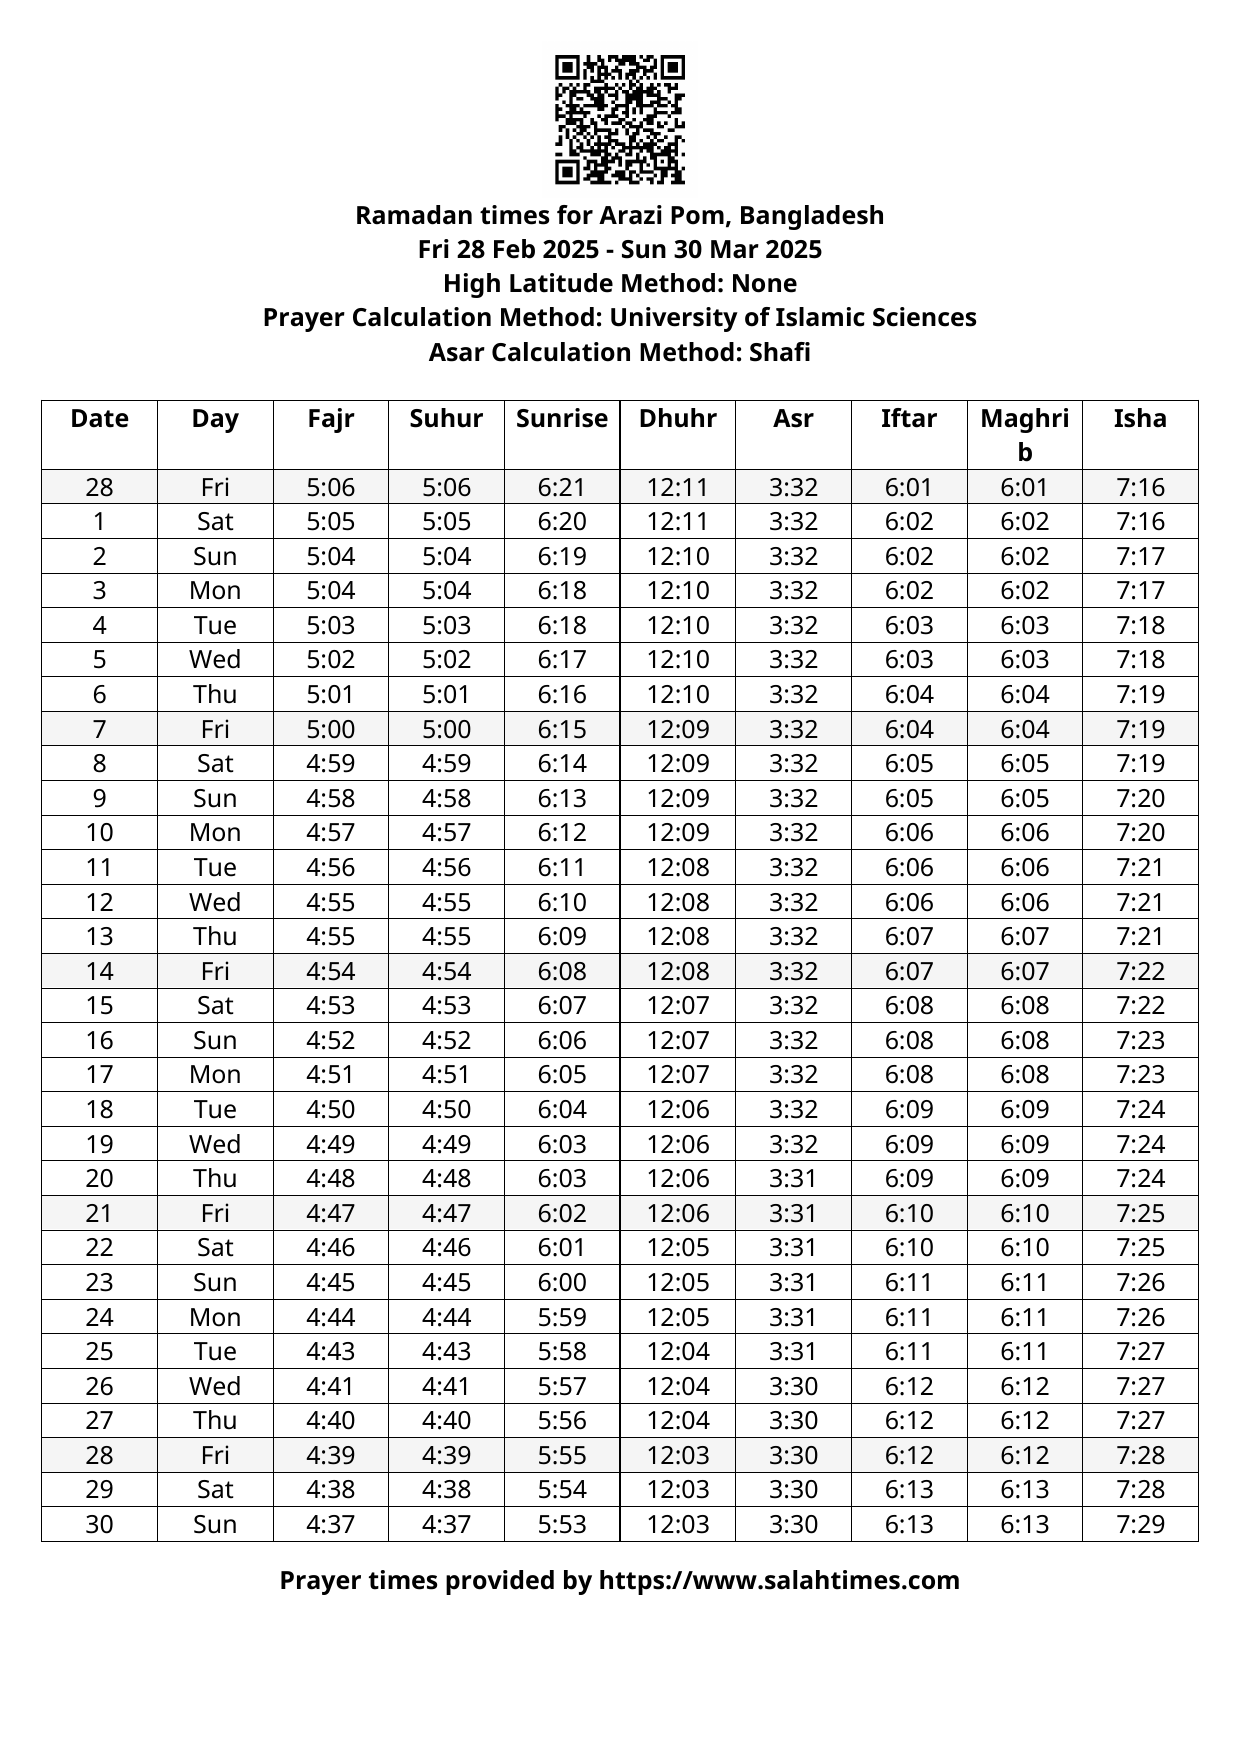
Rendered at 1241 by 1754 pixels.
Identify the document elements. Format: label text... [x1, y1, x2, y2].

table_cell 8 [42, 746, 157, 780]
table_cell 7:27 [1083, 1369, 1198, 1402]
table_cell 6:08 [852, 989, 967, 1022]
table_cell 4:54 [389, 954, 504, 987]
table_cell 7:26 [1083, 1300, 1198, 1333]
table_cell 6:04 [968, 712, 1082, 745]
table_cell 6:06 [968, 885, 1082, 918]
table_cell 26 [42, 1369, 157, 1402]
table_cell Sat [158, 746, 273, 780]
table_cell 4:43 [274, 1334, 388, 1368]
table_cell Tue [158, 1092, 273, 1126]
table_cell 5:01 [274, 677, 388, 711]
table_cell 6:11 [505, 850, 619, 884]
table_cell 6:12 [852, 1438, 967, 1472]
table_cell 7:19 [1083, 677, 1198, 711]
table_cell 6:03 [505, 1127, 619, 1160]
table_cell 12:03 [621, 1473, 735, 1506]
table_cell 4:49 [389, 1127, 504, 1160]
table_cell 6:08 [852, 1023, 967, 1057]
table_cell 3:32 [736, 746, 851, 780]
table_cell Sun [158, 539, 273, 572]
table_cell 6:11 [852, 1265, 967, 1299]
text High Latitude Method: None [42, 266, 1198, 300]
table_cell Sun [158, 781, 273, 814]
table_cell 28 [42, 470, 157, 503]
table_cell 12:11 [621, 504, 735, 538]
table_cell 7:16 [1083, 470, 1198, 503]
table_cell 6:01 [852, 470, 967, 503]
table_cell 3:31 [736, 1231, 851, 1264]
table_cell 4:54 [274, 954, 388, 987]
table_cell 6:11 [852, 1334, 967, 1368]
table_cell 6:05 [852, 746, 967, 780]
table_cell 6:07 [852, 919, 967, 953]
table_cell 6:08 [968, 1058, 1082, 1091]
table_cell 3:31 [736, 1300, 851, 1333]
table_cell 7:24 [1083, 1161, 1198, 1195]
table_cell 3:32 [736, 989, 851, 1022]
table_header Sunrise [505, 401, 619, 469]
table_header Maghrib [968, 401, 1082, 469]
table_cell 4:58 [274, 781, 388, 814]
table_cell 7:23 [1083, 1058, 1198, 1091]
table_cell 6:04 [852, 712, 967, 745]
table_cell 12:06 [621, 1127, 735, 1160]
table_cell 17 [42, 1058, 157, 1091]
table_cell 4:46 [389, 1231, 504, 1264]
table_cell 4:56 [274, 850, 388, 884]
table_cell Sun [158, 1507, 273, 1541]
table_header Day [158, 401, 273, 469]
table_cell 3:30 [736, 1507, 851, 1541]
table_cell 28 [42, 1438, 157, 1472]
table_cell 5:00 [389, 712, 504, 745]
table_cell 5:04 [389, 539, 504, 572]
table_cell 6:02 [852, 504, 967, 538]
table_cell 6:02 [968, 574, 1082, 607]
table_cell 6:09 [852, 1092, 967, 1126]
table_cell 3:32 [736, 539, 851, 572]
table_cell 12:10 [621, 539, 735, 572]
table_cell 12:08 [621, 954, 735, 987]
table_cell 12:11 [621, 470, 735, 503]
table_cell 3:32 [736, 781, 851, 814]
table_cell 5 [42, 643, 157, 676]
table_cell 4:40 [389, 1404, 504, 1437]
table_cell 5:06 [274, 470, 388, 503]
table_cell 4:47 [389, 1196, 504, 1229]
table_cell 3:31 [736, 1196, 851, 1229]
table_cell 4:48 [389, 1161, 504, 1195]
table_cell 5:04 [274, 539, 388, 572]
table_cell 3:32 [736, 954, 851, 987]
table_cell 4:48 [274, 1161, 388, 1195]
text Prayer times provided by https://www.salahtimes.com [42, 1563, 1198, 1597]
table_cell 6:06 [852, 816, 967, 849]
table_cell 3:32 [736, 643, 851, 676]
table_header Asr [736, 401, 851, 469]
table_cell Mon [158, 574, 273, 607]
table_cell 6:06 [968, 816, 1082, 849]
text Asar Calculation Method: Shafi [42, 334, 1198, 368]
table_cell 5:05 [389, 504, 504, 538]
table_cell 3:32 [736, 1023, 851, 1057]
table_cell 30 [42, 1507, 157, 1541]
table_cell 4:59 [389, 746, 504, 780]
table_cell 10 [42, 816, 157, 849]
table_cell 3:31 [736, 1161, 851, 1195]
table_cell 6:06 [505, 1023, 619, 1057]
table_cell 6:06 [852, 850, 967, 884]
table_cell Fri [158, 712, 273, 745]
table_cell 6:03 [852, 643, 967, 676]
table_cell 6:07 [968, 954, 1082, 987]
table_cell 4:46 [274, 1231, 388, 1264]
table_cell 7:18 [1083, 608, 1198, 642]
table_cell 3:32 [736, 1058, 851, 1091]
table_cell 6:02 [505, 1196, 619, 1229]
table_cell 4:50 [389, 1092, 504, 1126]
table_cell 6:06 [852, 885, 967, 918]
table_cell 3:30 [736, 1473, 851, 1506]
table_cell 5:00 [274, 712, 388, 745]
table_cell 12:10 [621, 574, 735, 607]
table_cell 24 [42, 1300, 157, 1333]
text Prayer Calculation Method: University of Islamic Sciences [42, 300, 1198, 334]
table_cell 15 [42, 989, 157, 1022]
table_cell 3:32 [736, 919, 851, 953]
table_cell 3:32 [736, 1127, 851, 1160]
table_cell 3:30 [736, 1404, 851, 1437]
table_cell 7:28 [1083, 1438, 1198, 1472]
table_cell 4:50 [274, 1092, 388, 1126]
table_cell 6:11 [968, 1300, 1082, 1333]
table_cell 6:09 [968, 1127, 1082, 1160]
table_cell Fri [158, 470, 273, 503]
table_cell 12:06 [621, 1092, 735, 1126]
table_cell 6:03 [968, 608, 1082, 642]
table_cell 5:05 [274, 504, 388, 538]
table_cell Mon [158, 1058, 273, 1091]
table_cell 6:12 [852, 1369, 967, 1402]
table_cell Fri [158, 1438, 273, 1472]
table_cell 5:06 [389, 470, 504, 503]
table_cell 4:45 [274, 1265, 388, 1299]
table_cell 3:32 [736, 1092, 851, 1126]
table_cell 6:13 [968, 1473, 1082, 1506]
table_cell 7:22 [1083, 989, 1198, 1022]
table_cell Mon [158, 1300, 273, 1333]
table_cell 5:59 [505, 1300, 619, 1333]
table_cell 12:09 [621, 816, 735, 849]
table_cell 6:05 [852, 781, 967, 814]
table_cell 6:06 [968, 850, 1082, 884]
table_cell Thu [158, 677, 273, 711]
table_cell Wed [158, 1127, 273, 1160]
table_cell 6:17 [505, 643, 619, 676]
table_cell 3:30 [736, 1438, 851, 1472]
table_cell Sun [158, 1023, 273, 1057]
table_cell 7:20 [1083, 816, 1198, 849]
table_cell 6:10 [968, 1196, 1082, 1229]
table_cell 4:37 [274, 1507, 388, 1541]
table_cell 7:28 [1083, 1473, 1198, 1506]
table_cell Tue [158, 850, 273, 884]
table_cell 6:13 [852, 1473, 967, 1506]
table_cell 5:03 [389, 608, 504, 642]
table_cell 12 [42, 885, 157, 918]
table_cell 7 [42, 712, 157, 745]
table_cell 12:05 [621, 1300, 735, 1333]
table_cell 5:04 [274, 574, 388, 607]
table_cell 6:05 [505, 1058, 619, 1091]
table_cell 19 [42, 1127, 157, 1160]
table_header Date [42, 401, 157, 469]
table_cell 7:19 [1083, 712, 1198, 745]
table_cell 18 [42, 1092, 157, 1126]
table_cell Thu [158, 1404, 273, 1437]
table_cell 6 [42, 677, 157, 711]
table_cell Thu [158, 1161, 273, 1195]
table_cell 4:58 [389, 781, 504, 814]
table_cell 25 [42, 1334, 157, 1368]
table_cell 3:30 [736, 1369, 851, 1402]
table_cell 4:57 [389, 816, 504, 849]
table_cell 12:08 [621, 850, 735, 884]
table_cell Wed [158, 643, 273, 676]
table_cell 20 [42, 1161, 157, 1195]
table_cell 6:03 [505, 1161, 619, 1195]
table_cell 4:38 [274, 1473, 388, 1506]
table_cell Wed [158, 1369, 273, 1402]
table_cell 3:32 [736, 574, 851, 607]
table_cell 7:29 [1083, 1507, 1198, 1541]
table_cell 7:21 [1083, 919, 1198, 953]
table_cell 23 [42, 1265, 157, 1299]
table_cell 4:53 [274, 989, 388, 1022]
table_cell 7:20 [1083, 781, 1198, 814]
table_cell 5:04 [389, 574, 504, 607]
table_cell 3:32 [736, 470, 851, 503]
table_cell Fri [158, 1196, 273, 1229]
table_cell 4 [42, 608, 157, 642]
table_cell 7:23 [1083, 1023, 1198, 1057]
table_cell 6:10 [505, 885, 619, 918]
table_cell 3:32 [736, 850, 851, 884]
table_header Fajr [274, 401, 388, 469]
table_cell 6:09 [968, 1092, 1082, 1126]
table_cell 12:05 [621, 1231, 735, 1264]
picture [542, 41, 699, 198]
table_header Iftar [852, 401, 967, 469]
table_cell 3:32 [736, 677, 851, 711]
table_cell Fri [158, 954, 273, 987]
table_cell 5:02 [389, 643, 504, 676]
table_cell 5:54 [505, 1473, 619, 1506]
table_cell 6:09 [968, 1161, 1082, 1195]
table_cell 7:16 [1083, 504, 1198, 538]
table_cell 12:07 [621, 989, 735, 1022]
table_cell 4:56 [389, 850, 504, 884]
table_cell 4:47 [274, 1196, 388, 1229]
table_cell 3:32 [736, 885, 851, 918]
table_cell 6:21 [505, 470, 619, 503]
table_cell 6:02 [852, 539, 967, 572]
table_cell 12:05 [621, 1265, 735, 1299]
table_cell Sat [158, 1231, 273, 1264]
table_cell 6:12 [852, 1404, 967, 1437]
table_cell 5:55 [505, 1438, 619, 1472]
table_cell 4:38 [389, 1473, 504, 1506]
table_cell 4:55 [274, 885, 388, 918]
table_cell 4:55 [389, 919, 504, 953]
table_cell 12:09 [621, 781, 735, 814]
table_cell 3:32 [736, 504, 851, 538]
table_cell 6:10 [968, 1231, 1082, 1264]
table_cell 3 [42, 574, 157, 607]
table_cell 5:57 [505, 1369, 619, 1402]
table_cell 7:25 [1083, 1231, 1198, 1264]
table_cell 7:22 [1083, 954, 1198, 987]
table_header Suhur [389, 401, 504, 469]
table_cell 3:32 [736, 608, 851, 642]
table_cell 12:03 [621, 1507, 735, 1541]
table_cell 2 [42, 539, 157, 572]
table_cell 6:05 [968, 746, 1082, 780]
table_cell Sat [158, 504, 273, 538]
table_cell 5:56 [505, 1404, 619, 1437]
table_cell 4:39 [389, 1438, 504, 1472]
text Ramadan times for Arazi Pom, Bangladesh [42, 198, 1198, 232]
table_cell 4:49 [274, 1127, 388, 1160]
table_cell 4:44 [274, 1300, 388, 1333]
table_cell 6:12 [505, 816, 619, 849]
table_cell 4:41 [389, 1369, 504, 1402]
table_cell Tue [158, 1334, 273, 1368]
table_cell Sat [158, 1473, 273, 1506]
table_cell 6:00 [505, 1265, 619, 1299]
table_cell 6:12 [968, 1438, 1082, 1472]
table_cell 6:09 [852, 1127, 967, 1160]
table_cell Tue [158, 608, 273, 642]
table_cell 7:21 [1083, 850, 1198, 884]
table_cell 27 [42, 1404, 157, 1437]
table_cell 7:27 [1083, 1334, 1198, 1368]
table_cell 6:04 [852, 677, 967, 711]
table_cell 6:07 [852, 954, 967, 987]
table_cell 5:02 [274, 643, 388, 676]
table_cell 6:02 [968, 539, 1082, 572]
table_cell Sat [158, 989, 273, 1022]
table_cell 12:03 [621, 1438, 735, 1472]
table_cell 7:17 [1083, 539, 1198, 572]
table_cell 11 [42, 850, 157, 884]
table_cell 6:04 [505, 1092, 619, 1126]
table_cell 6:16 [505, 677, 619, 711]
table_cell 6:08 [852, 1058, 967, 1091]
table_cell 12:09 [621, 712, 735, 745]
table_cell Wed [158, 885, 273, 918]
table_cell 5:01 [389, 677, 504, 711]
table_cell 6:18 [505, 574, 619, 607]
table_cell 7:19 [1083, 746, 1198, 780]
table_cell 6:01 [505, 1231, 619, 1264]
table_cell 4:52 [389, 1023, 504, 1057]
table_cell 5:53 [505, 1507, 619, 1541]
table_cell 4:53 [389, 989, 504, 1022]
table_cell 5:58 [505, 1334, 619, 1368]
table_cell 12:04 [621, 1404, 735, 1437]
table_cell Thu [158, 919, 273, 953]
table_cell 3:31 [736, 1265, 851, 1299]
table_cell 4:40 [274, 1404, 388, 1437]
table_header Dhuhr [621, 401, 735, 469]
table_cell 12:06 [621, 1196, 735, 1229]
table_cell 12:10 [621, 677, 735, 711]
table_cell 7:25 [1083, 1196, 1198, 1229]
table_cell 6:02 [852, 574, 967, 607]
table_cell 6:09 [505, 919, 619, 953]
table_cell 6:13 [505, 781, 619, 814]
table_cell 4:41 [274, 1369, 388, 1402]
table_cell Mon [158, 816, 273, 849]
table_cell 7:26 [1083, 1265, 1198, 1299]
table_cell 6:09 [852, 1161, 967, 1195]
table_cell 6:15 [505, 712, 619, 745]
table_cell 4:37 [389, 1507, 504, 1541]
table_cell 6:02 [968, 504, 1082, 538]
table_cell 12:09 [621, 746, 735, 780]
table_cell 6:04 [968, 677, 1082, 711]
table_cell 13 [42, 919, 157, 953]
table_cell 3:32 [736, 816, 851, 849]
table_cell 4:52 [274, 1023, 388, 1057]
table_cell 12:04 [621, 1369, 735, 1402]
table_cell 4:44 [389, 1300, 504, 1333]
table_cell 6:08 [505, 954, 619, 987]
table_cell 4:55 [274, 919, 388, 953]
table_cell 6:07 [968, 919, 1082, 953]
table_cell 6:08 [968, 989, 1082, 1022]
table_cell 6:14 [505, 746, 619, 780]
table_cell 7:18 [1083, 643, 1198, 676]
table_cell 12:06 [621, 1161, 735, 1195]
table_cell 7:27 [1083, 1404, 1198, 1437]
table_cell 6:12 [968, 1404, 1082, 1437]
table_cell 4:51 [274, 1058, 388, 1091]
table_cell 4:45 [389, 1265, 504, 1299]
table_cell 3:31 [736, 1334, 851, 1368]
table_cell 6:05 [968, 781, 1082, 814]
table_cell 12:10 [621, 608, 735, 642]
table_cell Sun [158, 1265, 273, 1299]
table_cell 22 [42, 1231, 157, 1264]
table_cell 12:07 [621, 1058, 735, 1091]
table_cell 9 [42, 781, 157, 814]
table_cell 4:51 [389, 1058, 504, 1091]
table_cell 6:12 [968, 1369, 1082, 1402]
table_cell 6:11 [852, 1300, 967, 1333]
table_cell 6:11 [968, 1334, 1082, 1368]
text Fri 28 Feb 2025 - Sun 30 Mar 2025 [42, 232, 1198, 266]
table_cell 16 [42, 1023, 157, 1057]
table_cell 7:24 [1083, 1092, 1198, 1126]
table_header Isha [1083, 401, 1198, 469]
table_cell 6:13 [852, 1507, 967, 1541]
table_cell 7:17 [1083, 574, 1198, 607]
table_cell 6:10 [852, 1196, 967, 1229]
table_cell 4:43 [389, 1334, 504, 1368]
table_cell 6:10 [852, 1231, 967, 1264]
table_cell 1 [42, 504, 157, 538]
table_cell 6:19 [505, 539, 619, 572]
table_cell 3:32 [736, 712, 851, 745]
table_cell 6:18 [505, 608, 619, 642]
table_cell 6:01 [968, 470, 1082, 503]
table_cell 12:10 [621, 643, 735, 676]
table_cell 6:13 [968, 1507, 1082, 1541]
table_cell 6:07 [505, 989, 619, 1022]
table_cell 6:20 [505, 504, 619, 538]
table_cell 21 [42, 1196, 157, 1229]
table_cell 6:03 [968, 643, 1082, 676]
table_cell 14 [42, 954, 157, 987]
table_cell 12:07 [621, 1023, 735, 1057]
table_cell 6:11 [968, 1265, 1082, 1299]
table_cell 7:24 [1083, 1127, 1198, 1160]
table_cell 4:39 [274, 1438, 388, 1472]
table_cell 12:04 [621, 1334, 735, 1368]
table_cell 29 [42, 1473, 157, 1506]
table_cell 12:08 [621, 885, 735, 918]
table_cell 6:08 [968, 1023, 1082, 1057]
table_cell 7:21 [1083, 885, 1198, 918]
table_cell 4:57 [274, 816, 388, 849]
table_cell 4:59 [274, 746, 388, 780]
table_cell 12:08 [621, 919, 735, 953]
table_cell 6:03 [852, 608, 967, 642]
table_cell 4:55 [389, 885, 504, 918]
table_cell 5:03 [274, 608, 388, 642]
